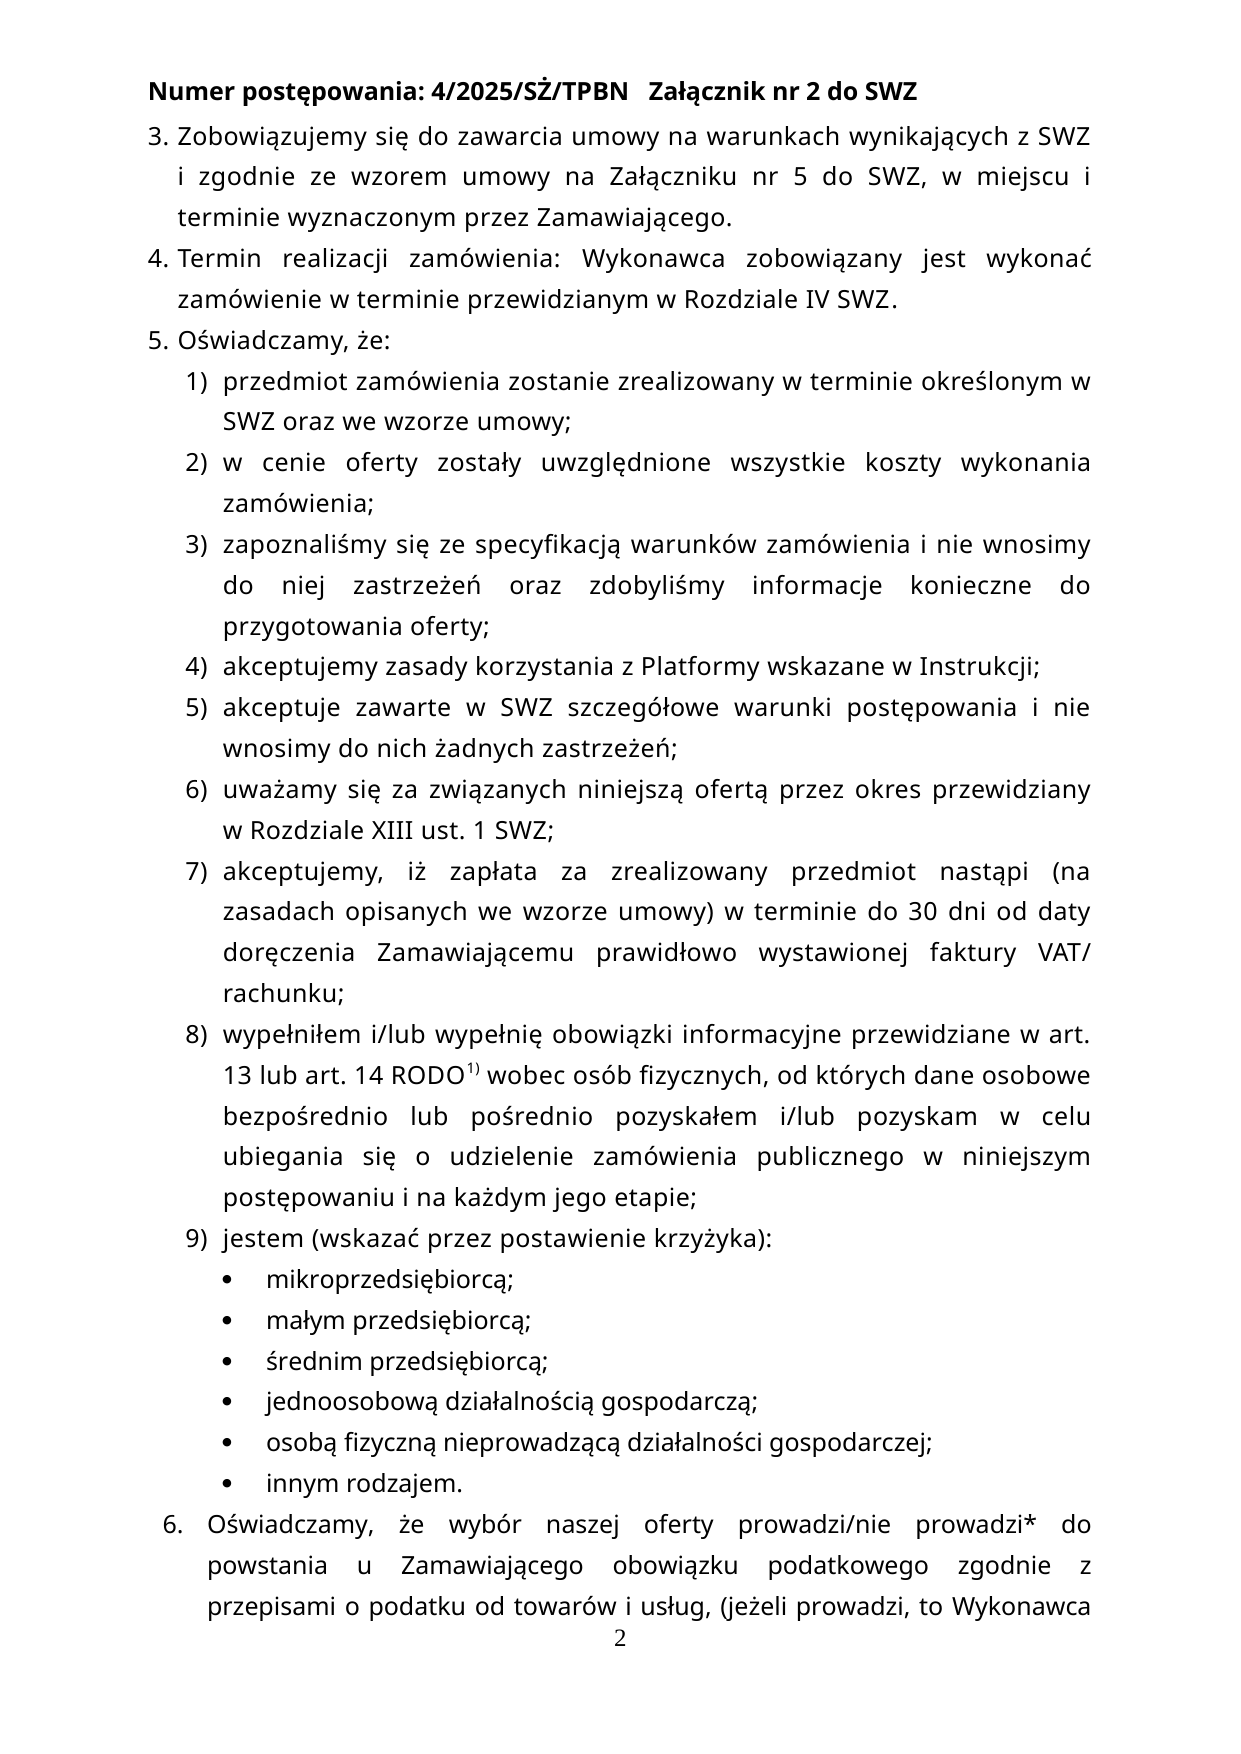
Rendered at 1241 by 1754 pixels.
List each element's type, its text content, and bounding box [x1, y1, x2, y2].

title przedmiot zamówienia zostanie zrealizowany w terminie określonym w SWZ oraz we wzorze umowy; [185, 363, 1092, 438]
title Termin realizacji zamówienia: Wykonawca zobowiązany jest wykonać zamówienie w terminie przewidzianym w Rozdziale IV SWZ. [148, 241, 1092, 316]
title Oświadczamy, że: [148, 322, 1092, 356]
list osobą fizyczną nieprowadzącą działalności gospodarczej; [223, 1425, 1092, 1459]
title jestem (wskazać przez postawienie krzyżyka): [185, 1221, 1092, 1255]
title akceptujemy zasady korzystania z Platformy wskazane w Instrukcji; [185, 649, 1092, 683]
title akceptujemy, iż zapłata za zrealizowany przedmiot nastąpi (na zasadach opisanych we wzorze umowy) w terminie do 30 dni od daty doręczenia Zamawiającemu prawidłowo wystawionej faktury VAT/ rachunku; [185, 853, 1092, 1010]
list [162, 1506, 1092, 1622]
title uważamy się za związanych niniejszą ofertą przez okres przewidziany w Rozdziale XIII ust. 1 SWZ; [185, 771, 1092, 846]
title w cenie oferty zostały uwzględnione wszystkie koszty wykonania zamówienia; [185, 445, 1092, 520]
title Zobowiązujemy się do zawarcia umowy na warunkach wynikających z SWZ i zgodnie ze wzorem umowy na Załączniku nr 5 do SWZ, w miejscu i terminie wyznaczonym przez Zamawiającego. [148, 118, 1092, 234]
list innym rodzajem. [223, 1466, 1092, 1500]
list małym przedsiębiorcą; [223, 1302, 1092, 1336]
title akceptuje zawarte w SWZ szczegółowe warunki postępowania i nie wnosimy do nich żadnych zastrzeżeń; [185, 690, 1092, 765]
title zapoznaliśmy się ze specyfikacją warunków zamówienia i nie wnosimy do niej zastrzeżeń oraz zdobyliśmy informacje konieczne do przygotowania oferty; [185, 526, 1092, 642]
list jednoosobową działalnością gospodarczą; [223, 1384, 1092, 1418]
title wypełniłem i/lub wypełnię obowiązki informacyjne przewidziane w art. 13 lub art. 14 RODO1) wobec osób fizycznych, od których dane osobowe bezpośrednio lub pośrednio pozyskałem i/lub pozyskam w celu ubiegania się o udzielenie zamówienia publicznego w niniejszym postępowaniu i na każdym jego etapie; [185, 1016, 1092, 1214]
list średnim przedsiębiorcą; [223, 1343, 1092, 1377]
list mikroprzedsiębiorcą; [223, 1261, 1092, 1296]
